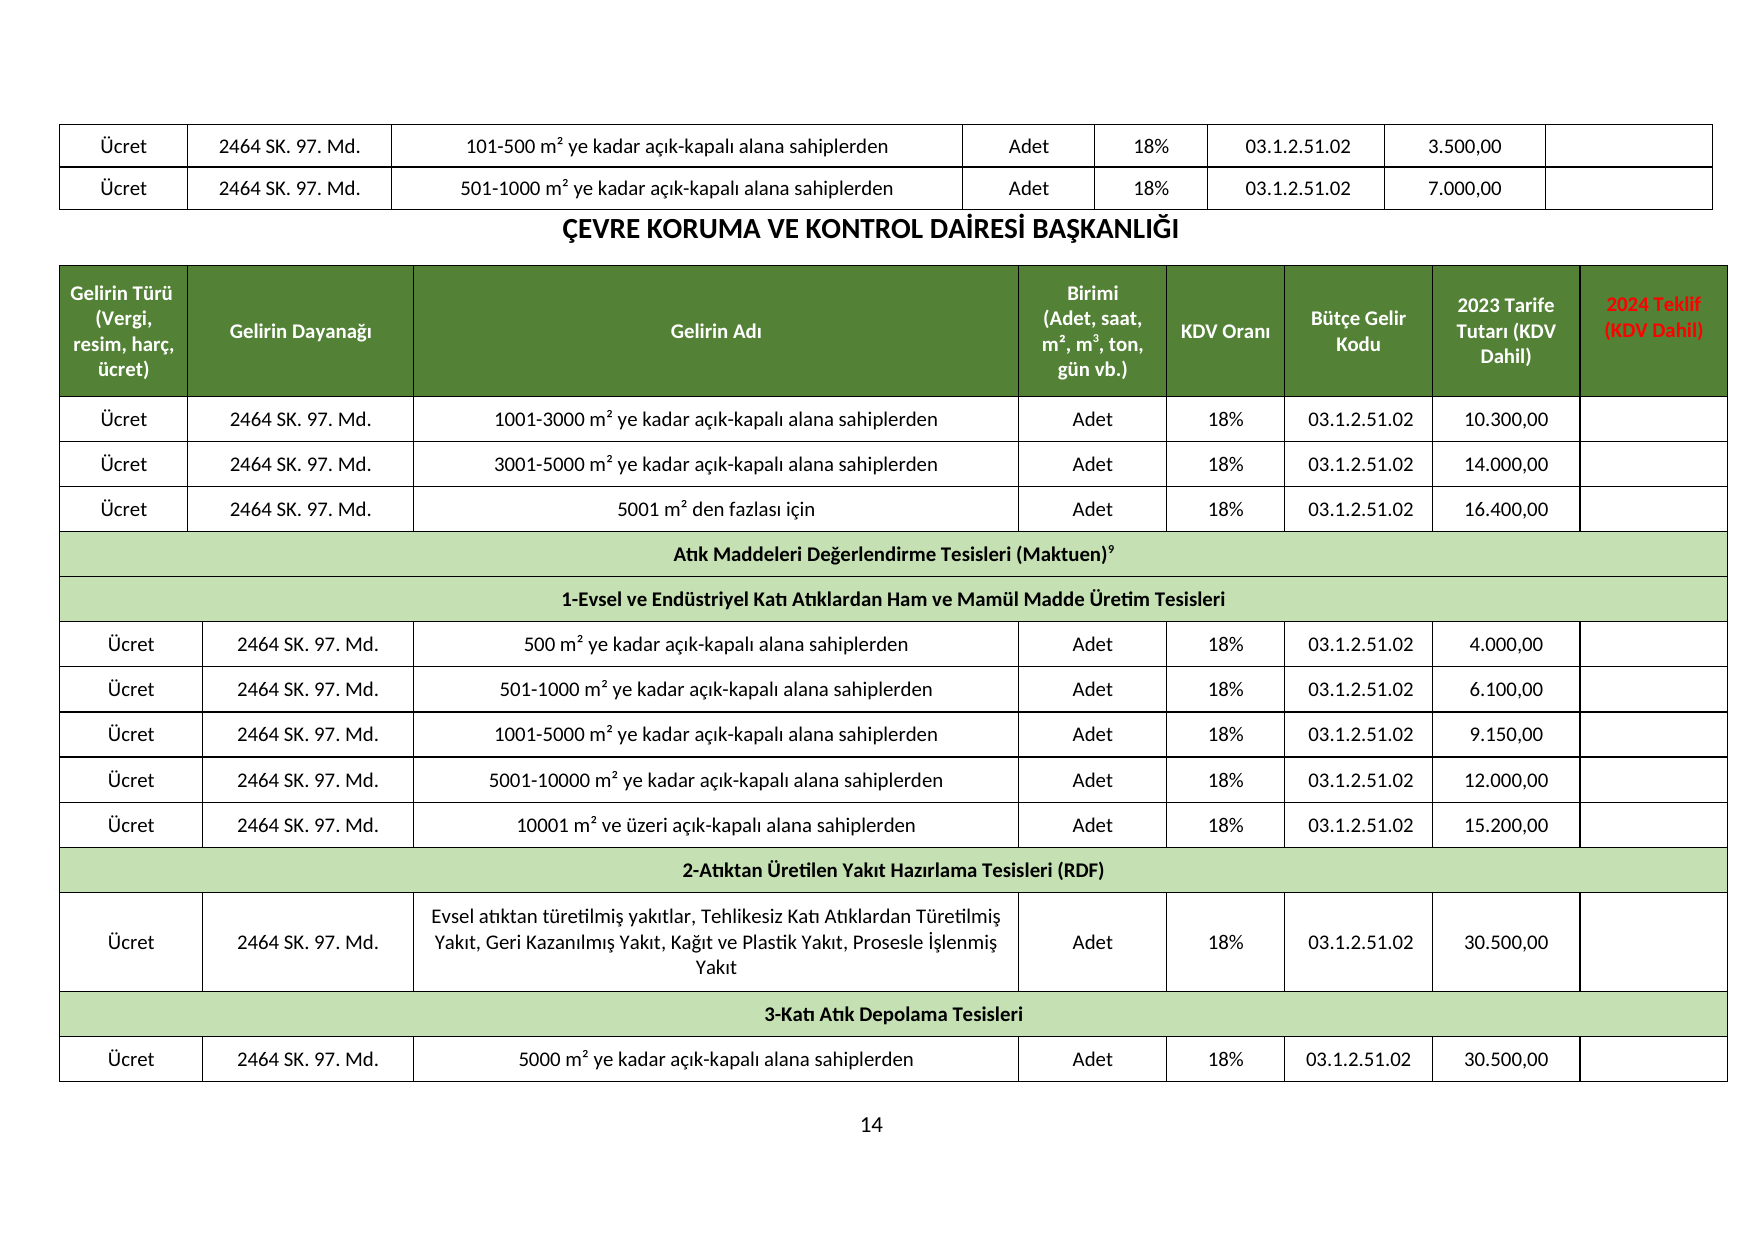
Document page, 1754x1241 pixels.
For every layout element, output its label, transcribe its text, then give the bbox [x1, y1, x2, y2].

table_cell 2464 SK. 97. Md. [203, 893, 413, 991]
table_cell Atık Maddeleri Değerlendirme Tesisleri (Maktuen)9 [60, 532, 1727, 576]
table_header Bütçe Gelir Kodu [1285, 266, 1432, 396]
table_header Birimi (Adet, saat, m², m3, ton, gün vb.) [1019, 266, 1166, 396]
table_cell 3001-5000 m² ye kadar açık-kapalı alana sahiplerden [414, 442, 1018, 486]
table_cell 15.200,00 [1433, 803, 1579, 847]
table_cell Ücret [60, 168, 187, 209]
table_cell 5001 m² den fazlası için [414, 487, 1018, 531]
table_header Gelirin Adı [414, 266, 1018, 396]
table_cell Ücret [60, 397, 187, 441]
table_cell 12.000,00 [1433, 758, 1579, 802]
table_cell Adet [1019, 713, 1166, 756]
table_cell 5001-10000 m² ye kadar açık-kapalı alana sahiplerden [414, 758, 1018, 802]
table_cell Ücret [60, 125, 187, 166]
table_cell 5000 m² ye kadar açık-kapalı alana sahiplerden [414, 1037, 1018, 1081]
table_cell [1581, 803, 1727, 847]
table_header Gelirin Türü (Vergi, resim, harç, ücret) [60, 266, 187, 396]
table_cell 501-1000 m² ye kadar açık-kapalı alana sahiplerden [414, 667, 1018, 711]
table_cell [1581, 667, 1727, 711]
table_cell Adet [963, 168, 1094, 209]
table_cell Adet [1019, 1037, 1166, 1081]
table_cell 4.000,00 [1433, 622, 1579, 666]
table_cell 2-Atıktan Üretilen Yakıt Hazırlama Tesisleri (RDF) [60, 848, 1727, 892]
table_cell Adet [1019, 803, 1166, 847]
table_cell 1001-5000 m² ye kadar açık-kapalı alana sahiplerden [414, 713, 1018, 756]
table_cell 18% [1095, 168, 1207, 209]
table_cell 2464 SK. 97. Md. [188, 397, 413, 441]
table_cell 2464 SK. 97. Md. [203, 667, 413, 711]
table_cell [1581, 442, 1727, 486]
table_cell 03.1.2.51.02 [1285, 487, 1432, 531]
table_cell 7.000,00 [1385, 168, 1545, 209]
table_cell 3.500,00 [1385, 125, 1545, 166]
table_cell 2464 SK. 97. Md. [188, 125, 391, 166]
table_cell 03.1.2.51.02 [1285, 893, 1432, 991]
table_cell 2464 SK. 97. Md. [203, 1037, 413, 1081]
table_header KDV Oranı [1167, 266, 1284, 396]
table_cell 6.100,00 [1433, 667, 1579, 711]
table_cell 501-1000 m² ye kadar açık-kapalı alana sahiplerden [392, 168, 962, 209]
table_cell [1546, 168, 1712, 209]
table_cell 3-Katı Atık Depolama Tesisleri [60, 992, 1727, 1036]
table_cell 18% [1167, 622, 1284, 666]
table_cell Ücret [60, 487, 187, 531]
table_cell Ücret [60, 893, 202, 991]
table_cell 18% [1167, 713, 1284, 756]
table_cell 2464 SK. 97. Md. [203, 803, 413, 847]
table_cell [1581, 893, 1727, 991]
table_header 2023 Tarife Tutarı (KDV Dahil) [1433, 266, 1579, 396]
table_cell Ücret [60, 622, 202, 666]
table_cell 03.1.2.51.02 [1208, 168, 1384, 209]
table_cell Adet [1019, 667, 1166, 711]
table_cell 1-Evsel ve Endüstriyel Katı Atıklardan Ham ve Mamül Madde Üretim Tesisleri [60, 577, 1727, 621]
table_cell [1581, 397, 1727, 441]
table_cell Adet [1019, 893, 1166, 991]
table_cell 30.500,00 [1433, 1037, 1579, 1081]
table_cell [1581, 622, 1727, 666]
table_cell 18% [1167, 442, 1284, 486]
table_cell [1581, 487, 1727, 531]
table_cell 10001 m² ve üzeri açık-kapalı alana sahiplerden [414, 803, 1018, 847]
table_header 2024 Teklif (KDV Dahil) [1581, 266, 1727, 396]
table_cell Ücret [60, 1037, 202, 1081]
table_cell Evsel atıktan türetilmiş yakıtlar, Tehlikesiz Katı Atıklardan Türetilmiş Yakıt, Geri Kazanılmış Yakıt, Kağıt ve Plastik Yakıt, Prosesle İşlenmiş Yakıt [414, 893, 1018, 991]
table_cell 03.1.2.51.02 [1285, 1037, 1432, 1081]
table_cell Ücret [60, 758, 202, 802]
table_cell 03.1.2.51.02 [1285, 803, 1432, 847]
table_cell 18% [1167, 397, 1284, 441]
table_cell Ücret [60, 713, 202, 756]
table_cell 500 m² ye kadar açık-kapalı alana sahiplerden [414, 622, 1018, 666]
table_cell 18% [1095, 125, 1207, 166]
table_cell 2464 SK. 97. Md. [188, 487, 413, 531]
table_cell 03.1.2.51.02 [1285, 758, 1432, 802]
table_cell 2464 SK. 97. Md. [203, 622, 413, 666]
table_cell [1581, 758, 1727, 802]
table_cell 18% [1167, 893, 1284, 991]
table_cell 03.1.2.51.02 [1285, 622, 1432, 666]
table_cell [1546, 125, 1712, 166]
table_cell 18% [1167, 758, 1284, 802]
table_cell 03.1.2.51.02 [1285, 713, 1432, 756]
table_cell 03.1.2.51.02 [1285, 667, 1432, 711]
table_cell 18% [1167, 487, 1284, 531]
table_cell 03.1.2.51.02 [1208, 125, 1384, 166]
table_cell 101-500 m² ye kadar açık-kapalı alana sahiplerden [392, 125, 962, 166]
table_cell 03.1.2.51.02 [1285, 397, 1432, 441]
table_cell Adet [1019, 487, 1166, 531]
text ÇEVRE KORUMA VE KONTROL DAİRESİ BAŞKANLIĞI [59, 210, 1683, 246]
table_cell [1581, 713, 1727, 756]
table_cell Ücret [60, 803, 202, 847]
table_cell Adet [1019, 442, 1166, 486]
table_cell Ücret [60, 667, 202, 711]
table_cell Adet [1019, 622, 1166, 666]
table_cell 2464 SK. 97. Md. [203, 713, 413, 756]
table_cell Adet [963, 125, 1094, 166]
table_cell [1581, 1037, 1727, 1081]
table_cell 18% [1167, 1037, 1284, 1081]
table_cell Adet [1019, 397, 1166, 441]
table_cell Ücret [60, 442, 187, 486]
table_cell 14.000,00 [1433, 442, 1579, 486]
table_cell 1001-3000 m² ye kadar açık-kapalı alana sahiplerden [414, 397, 1018, 441]
table_cell 16.400,00 [1433, 487, 1579, 531]
table_cell 10.300,00 [1433, 397, 1579, 441]
table_cell 30.500,00 [1433, 893, 1579, 991]
table_cell 2464 SK. 97. Md. [188, 442, 413, 486]
table_cell Adet [1019, 758, 1166, 802]
table_cell 9.150,00 [1433, 713, 1579, 756]
table_cell 03.1.2.51.02 [1285, 442, 1432, 486]
table_cell 2464 SK. 97. Md. [203, 758, 413, 802]
table_header Gelirin Dayanağı [188, 266, 413, 396]
table_cell 18% [1167, 803, 1284, 847]
table_cell 18% [1167, 667, 1284, 711]
table_cell 2464 SK. 97. Md. [188, 168, 391, 209]
